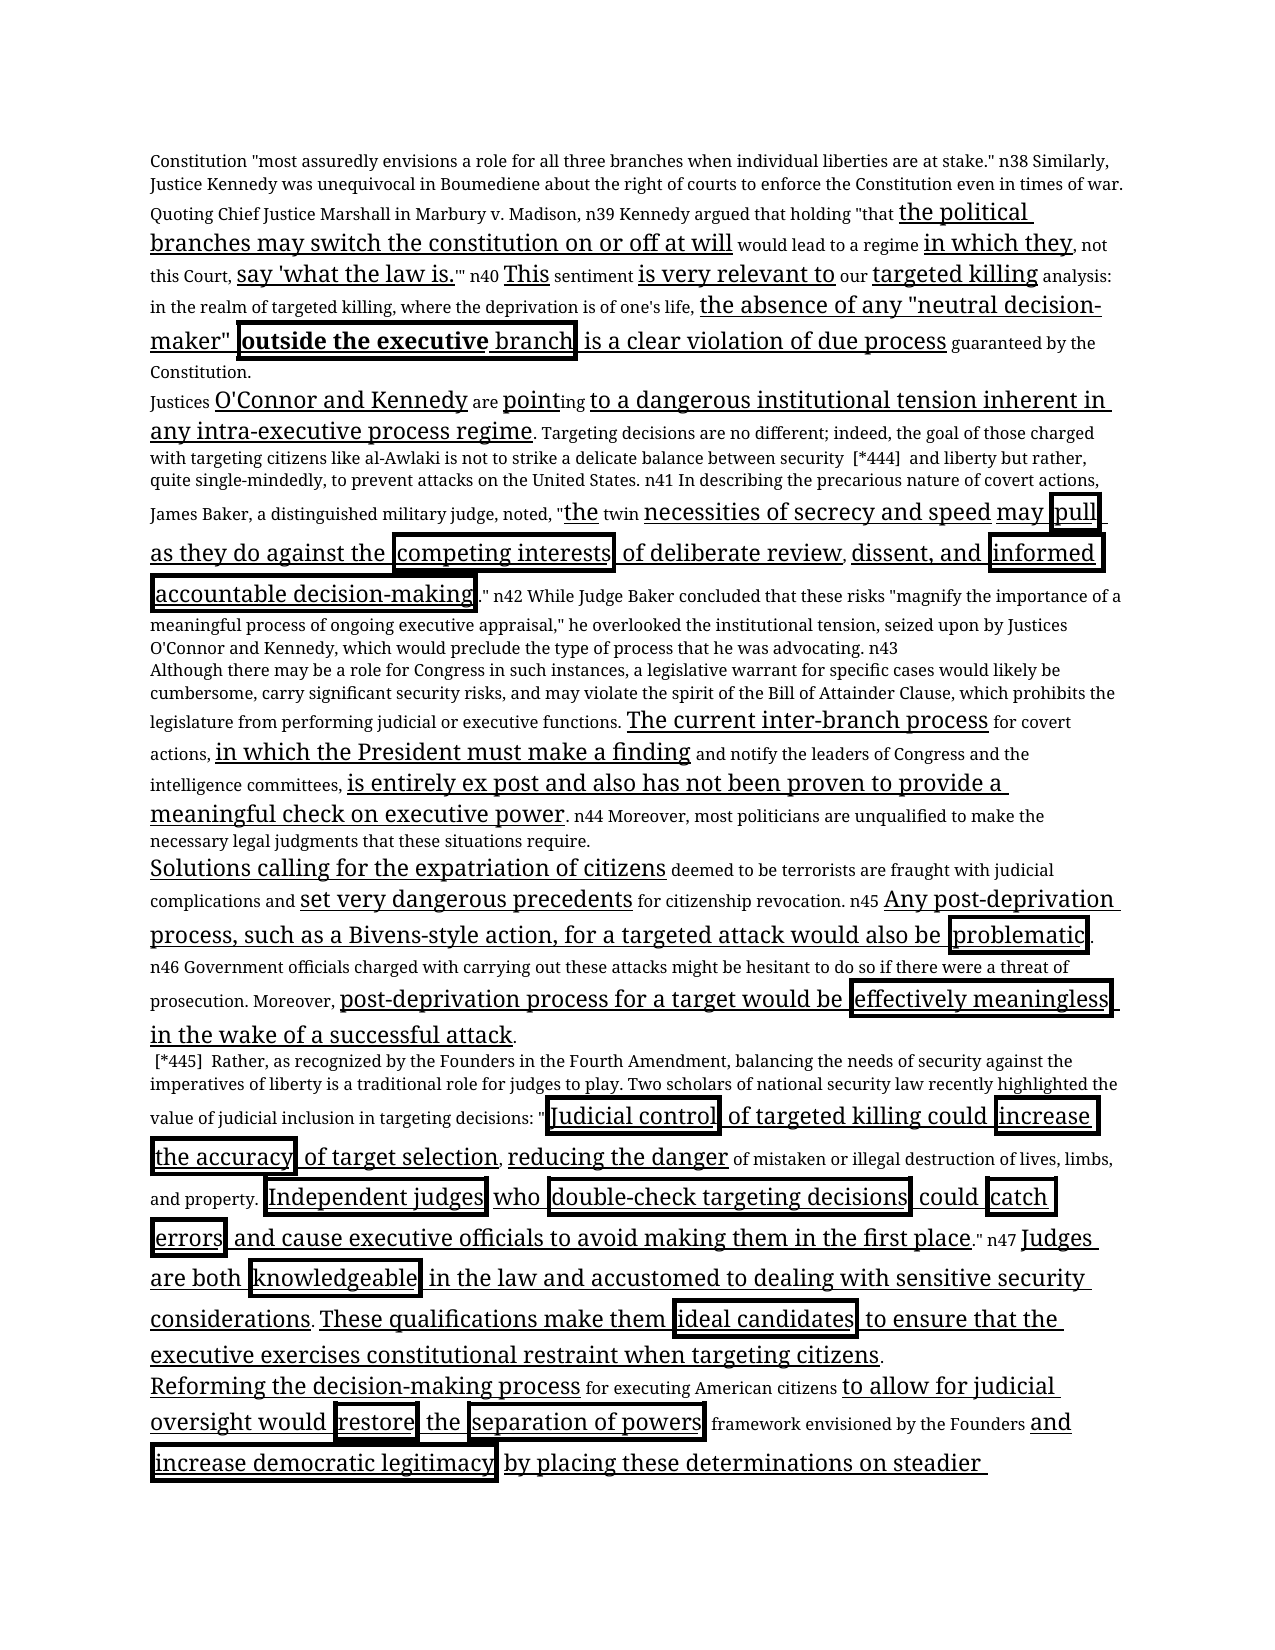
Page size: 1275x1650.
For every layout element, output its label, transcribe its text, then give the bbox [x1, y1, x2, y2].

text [150, 150, 1125, 384]
text Solutions calling for the expatriation of citizens deemed to be terrorists are fraught with judicial complications and set very dangerous precedents for citizenship revocation. n45 Any post-deprivation process, such as a Bivens-style action, for a targeted attack would also be problematic. n46 Government officials charged with carrying out these attacks might be hesitant to do so if there were a threat of prosecution. Moreover, post-deprivation process for a target would be effectively meaningless in the wake of a successful attack. [150, 852, 1125, 1050]
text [150, 1370, 1125, 1483]
text [*445] Rather, as recognized by the Founders in the Fourth Amendment, balancing the needs of security against the imperatives of liberty is a traditional role for judges to play. Two scholars of national security law recently highlighted the value of judicial inclusion in targeting decisions: "Judicial control of targeted killing could increase the accuracy of target selection, reducing the danger of mistaken or illegal destruction of lives, limbs, and property. Independent judges who double-check targeting decisions could catch errors and cause executive officials to avoid making them in the first place." n47 Judges are both knowledgeable in the law and accustomed to dealing with sensitive security considerations. These qualifications make them ideal candidates to ensure that the executive exercises constitutional restraint when targeting citizens. [150, 1050, 1125, 1370]
text Justices O'Connor and Kennedy are pointing to a dangerous institutional tension inherent in any intra-executive process regime. Targeting decisions are no different; indeed, the goal of those charged with targeting citizens like al-Awlaki is not to strike a delicate balance between security [*444] and liberty but rather, quite single-mindedly, to prevent attacks on the United States. n41 In describing the precarious nature of covert actions, James Baker, a distinguished military judge, noted, "the twin necessities of secrecy and speed may pull as they do against the competing interests of deliberate review, dissent, and informed accountable decision-making." n42 While Judge Baker concluded that these risks "magnify the importance of a meaningful process of ongoing executive appraisal," he overlooked the institutional tension, seized upon by Justices O'Connor and Kennedy, which would preclude the type of process that he was advocating. n43 [150, 384, 1125, 659]
text Although there may be a role for Congress in such instances, a legislative warrant for specific cases would likely be cumbersome, carry significant security risks, and may violate the spirit of the Bill of Attainder Clause, which prohibits the legislature from performing judicial or executive functions. The current inter-branch process for covert actions, in which the President must make a finding and notify the leaders of Congress and the intelligence committees, is entirely ex post and also has not been proven to provide a meaningful check on executive power. n44 Moreover, most politicians are unqualified to make the necessary legal judgments that these situations require. [150, 659, 1125, 852]
